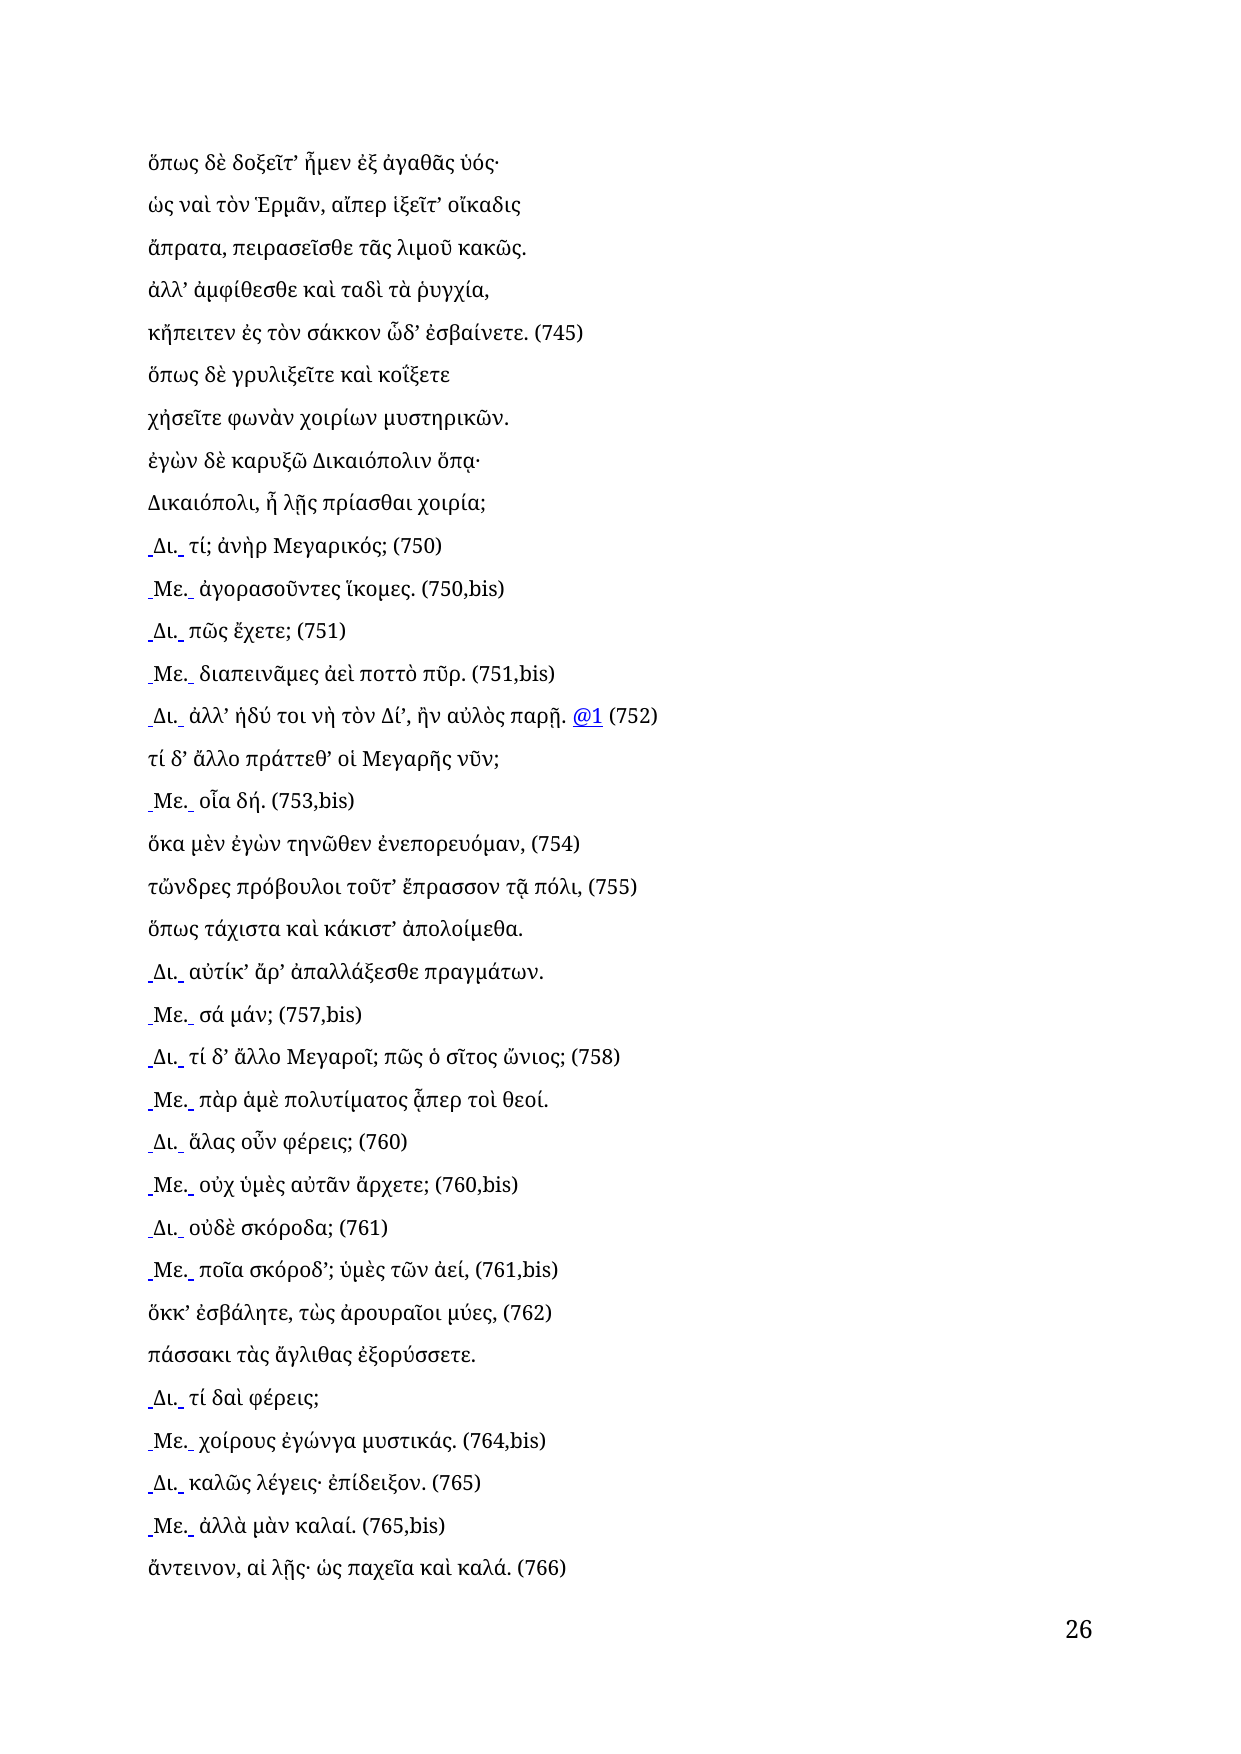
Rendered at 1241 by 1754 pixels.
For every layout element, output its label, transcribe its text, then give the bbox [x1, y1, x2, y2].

text ἄντεινον, αἰ λῇς· ὡς παχεῖα καὶ καλά. (766) [148, 1553, 1093, 1582]
text Δι. τί; ἀνὴρ Μεγαρικός; (750) [148, 531, 1093, 559]
text Δικαιόπολι, ἦ λῇς πρίασθαι χοιρία; [148, 488, 1093, 517]
text Με. διαπεινᾶμες ἀεὶ ποττὸ πῦρ. (751,bis) [148, 659, 1093, 687]
text Δι. τί δ’ ἄλλο Μεγαροῖ; πῶς ὁ σῖτος ὤνιος; (758) [148, 1042, 1093, 1071]
text Δι. οὐδὲ σκόροδα; (761) [148, 1213, 1093, 1241]
text ὅπως δὲ δοξεῖτ’ ἦμεν ἐξ ἀγαθᾶς ὑός· [148, 148, 1093, 176]
text Δι. τί δαὶ φέρεις; [148, 1383, 1093, 1412]
text ὅπως δὲ γρυλιξεῖτε καὶ κοΐξετε [148, 361, 1093, 389]
text τί δ’ ἄλλο πράττεθ’ οἱ Μεγαρῆς νῦν; [148, 744, 1093, 772]
text Με. οἷα δή. (753,bis) [148, 787, 1093, 815]
text ὅπως τάχιστα καὶ κάκιστ’ ἀπολοίμεθα. [148, 914, 1093, 943]
text ἄπρατα, πειρασεῖσθε τᾶς λιμοῦ κακῶς. [148, 233, 1093, 261]
text ἐγὼν δὲ καρυξῶ Δικαιόπολιν ὅπᾳ· [148, 446, 1093, 474]
text Δι. ἀλλ’ ἡδύ τοι νὴ τὸν Δί’, ἢν αὐλὸς παρῇ. @1 (752) [148, 701, 1093, 730]
text πάσσακι τὰς ἄγλιθας ἐξορύσσετε. [148, 1341, 1093, 1369]
text Με. πὰρ ἁμὲ πολυτίματος ᾇπερ τοὶ θεοί. [148, 1085, 1093, 1113]
text Δι. καλῶς λέγεις· ἐπίδειξον. (765) [148, 1468, 1093, 1497]
text Δι. πῶς ἔχετε; (751) [148, 616, 1093, 645]
text ὅκκ’ ἐσβάλητε, τὼς ἀρουραῖοι μύες, (762) [148, 1298, 1093, 1326]
text Με. ἀγορασοῦντες ἵκομες. (750,bis) [148, 574, 1093, 602]
text Με. ποῖα σκόροδ’; ὑμὲς τῶν ἀεί, (761,bis) [148, 1255, 1093, 1284]
text ὅκα μὲν ἐγὼν τηνῶθεν ἐνεπορευόμαν, (754) [148, 829, 1093, 858]
text τὤνδρες πρόβουλοι τοῦτ’ ἔπρασσον τᾷ πόλι, (755) [148, 872, 1093, 900]
text ὡς ναὶ τὸν Ἑρμᾶν, αἴπερ ἱξεῖτ’ οἴκαδις [148, 190, 1093, 219]
text Με. ἀλλὰ μὰν καλαί. (765,bis) [148, 1511, 1093, 1539]
text ἀλλ’ ἀμφίθεσθε καὶ ταδὶ τὰ ῥυγχία, [148, 275, 1093, 304]
text Με. σά μάν; (757,bis) [148, 1000, 1093, 1028]
text Με. χοίρους ἐγώνγα μυστικάς. (764,bis) [148, 1426, 1093, 1454]
text κἤπειτεν ἐς τὸν σάκκον ὧδ’ ἐσβαίνετε. (745) [148, 318, 1093, 346]
text Με. οὐχ ὑμὲς αὐτᾶν ἄρχετε; (760,bis) [148, 1170, 1093, 1198]
text χἠσεῖτε φωνὰν χοιρίων μυστηρικῶν. [148, 403, 1093, 432]
text Δι. ἅλας οὖν φέρεις; (760) [148, 1127, 1093, 1156]
text Δι. αὐτίκ’ ἄρ’ ἀπαλλάξεσθε πραγμάτων. [148, 957, 1093, 986]
